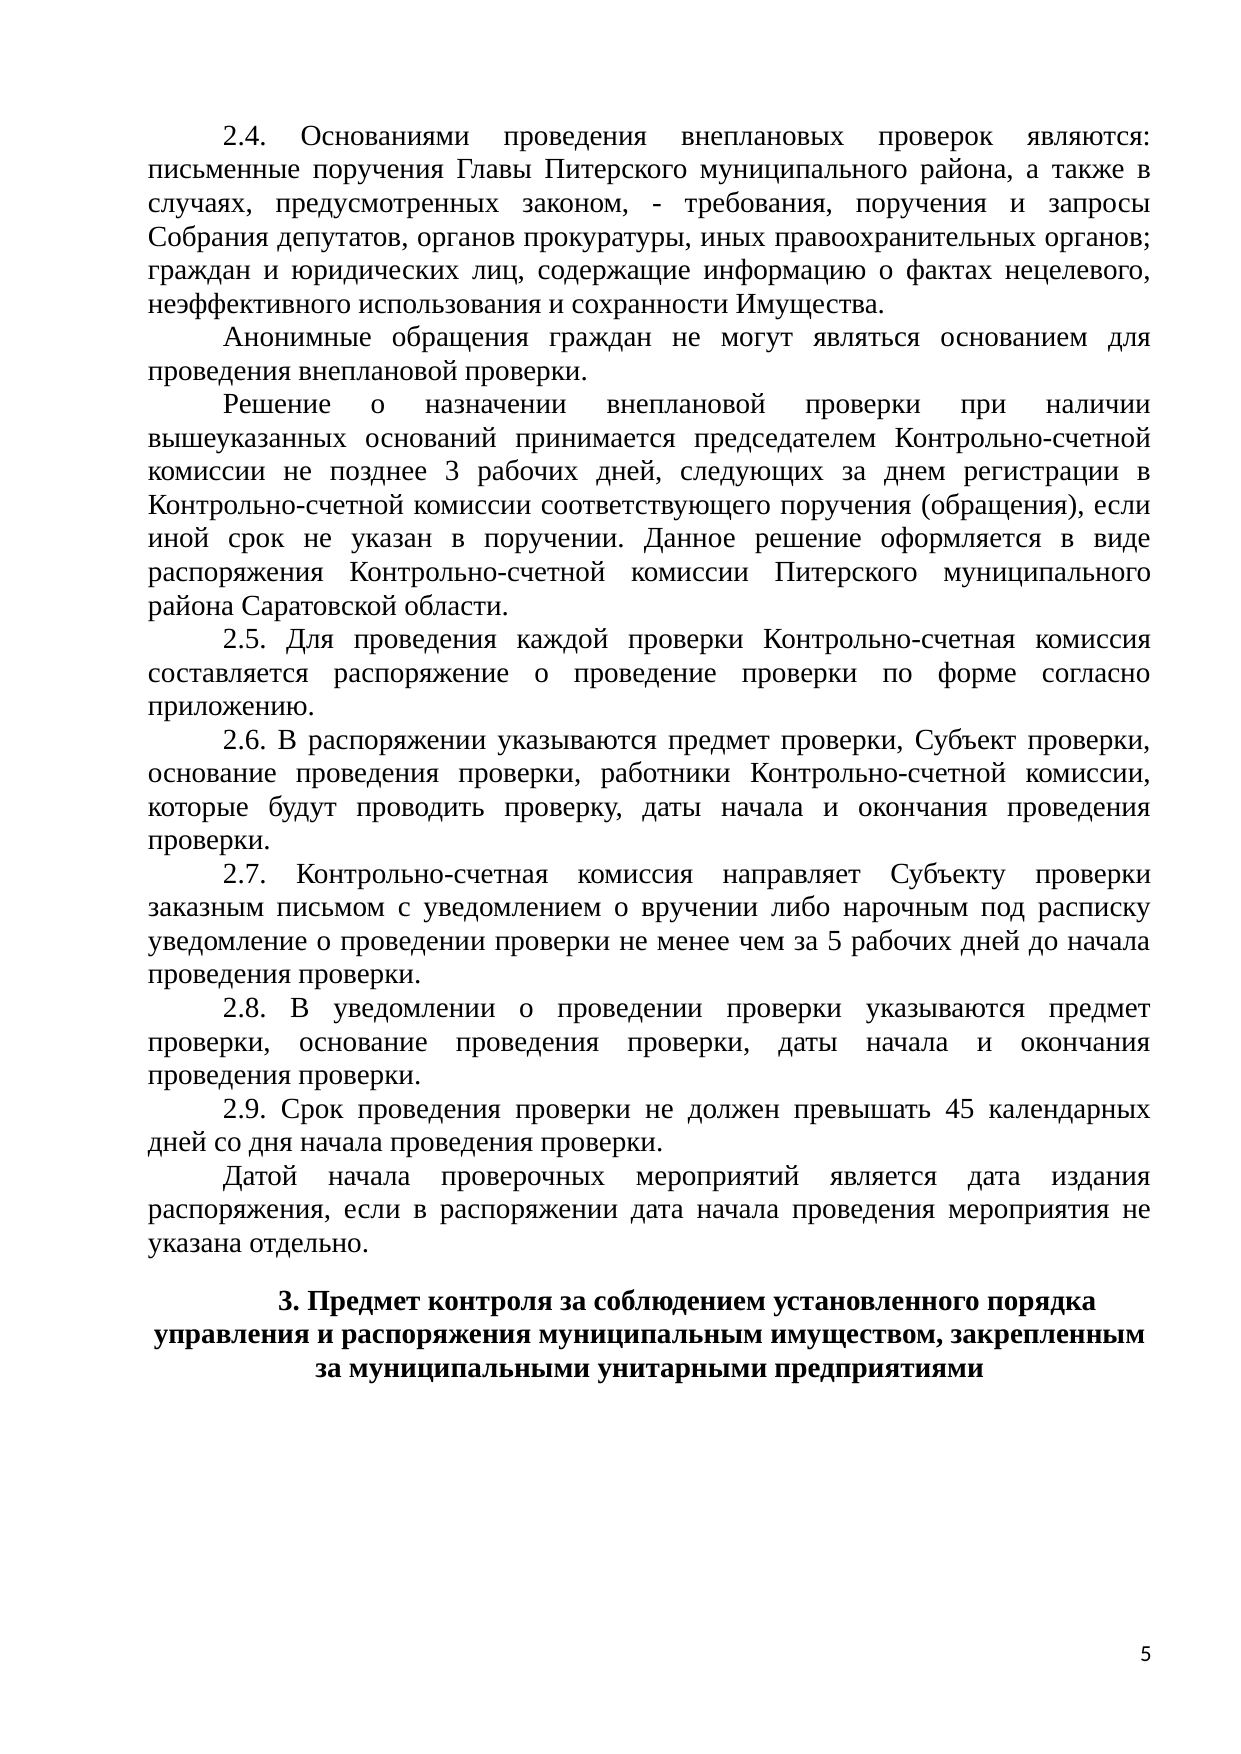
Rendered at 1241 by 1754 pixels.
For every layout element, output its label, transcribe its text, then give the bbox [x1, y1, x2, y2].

text 2.6. В распоряжении указываются предмет проверки, Субъект проверки, основание проведения проверки, работники Контрольно-счетной комиссии, которые будут проводить проверку, даты начала и окончания проведения проверки. [148, 722, 1152, 856]
text 2.5. Для проведения каждой проверки Контрольно-счетная комиссия составляется распоряжение о проведение проверки по форме согласно приложению. [148, 621, 1152, 722]
text 2.9. Срок проведения проверки не должен превышать 45 календарных дней со дня начала проведения проверки. [148, 1091, 1152, 1158]
text Датой начала проверочных мероприятий является дата издания распоряжения, если в распоряжении дата начала проведения мероприятия не указана отдельно. [148, 1158, 1152, 1258]
text 2.8. В уведомлении о проведении проверки указываются предмет проверки, основание проведения проверки, даты начала и окончания проведения проверки. [148, 990, 1152, 1091]
text 2.4. Основаниями проведения внеплановых проверок являются: письменные поручения Главы Питерского муниципального района, а также в случаях, предусмотренных законом, - требования, поручения и запросы Собрания депутатов, органов прокуратуры, иных правоохранительных органов; граждан и юридических лиц, содержащие информацию о фактах нецелевого, неэффективного использования и сохранности Имущества. [148, 118, 1152, 319]
text Анонимные обращения граждан не могут являться основанием для проведения внеплановой проверки. [148, 319, 1152, 386]
text Решение о назначении внеплановой проверки при наличии вышеуказанных оснований принимается председателем Контрольно-счетной комиссии не позднее 3 рабочих дней, следующих за днем регистрации в Контрольно-счетной комиссии соответствующего поручения (обращения), если иной срок не указан в поручении. Данное решение оформляется в виде распоряжения Контрольно-счетной комиссии Питерского муниципального района Саратовской области. [148, 386, 1152, 621]
text 2.7. Контрольно-счетная комиссия направляет Субъекту проверки заказным письмом с уведомлением о вручении либо нарочным под расписку уведомление о проведении проверки не менее чем за 5 рабочих дней до начала проведения проверки. [148, 856, 1152, 990]
text 3. Предмет контроля за соблюдением установленного порядка управления и распоряжения муниципальным имуществом, закрепленным за муниципальными унитарными предприятиями [148, 1283, 1152, 1383]
